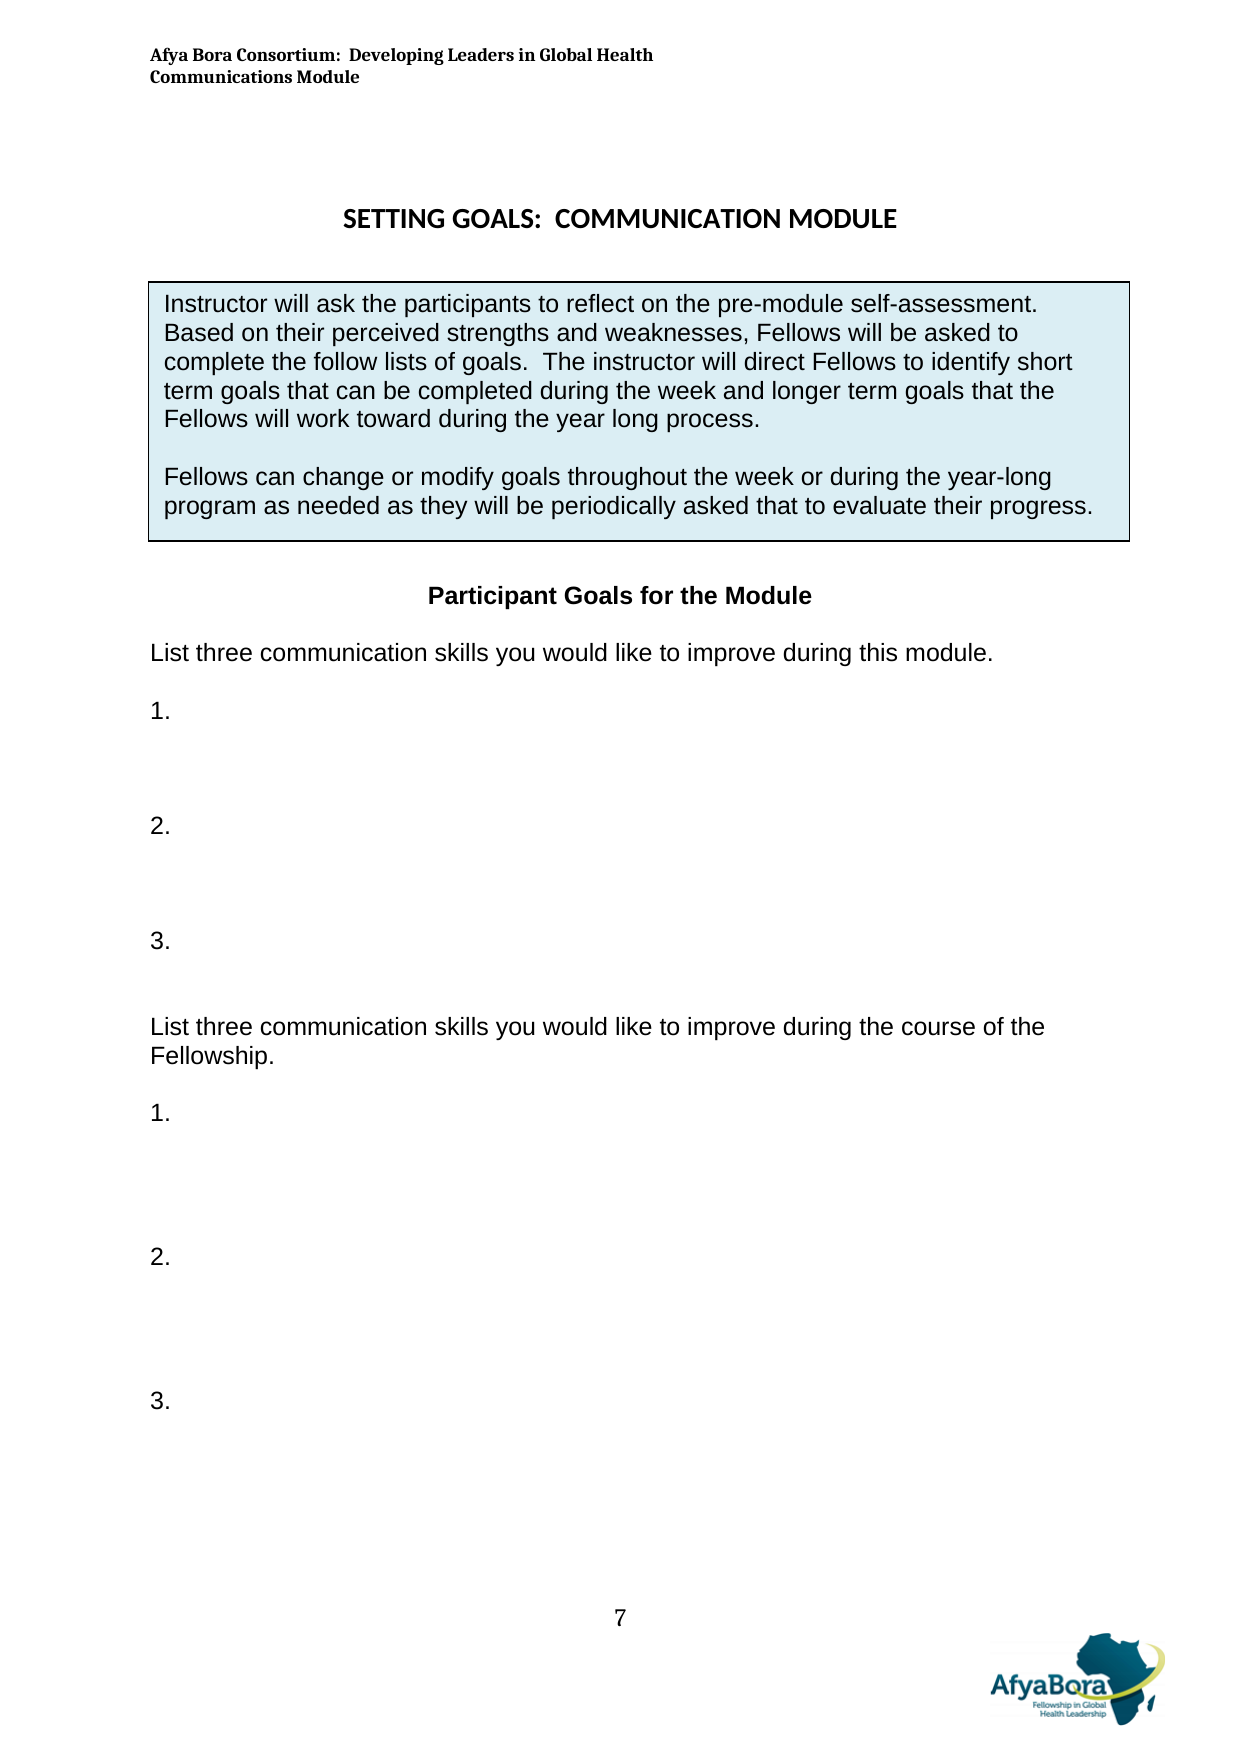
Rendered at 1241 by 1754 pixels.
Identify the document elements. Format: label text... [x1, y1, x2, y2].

picture [990, 1632, 1166, 1726]
subtitle SETTING GOALS: COMMUNICATION MODULE [150, 200, 1090, 236]
text 2. [150, 811, 1090, 839]
text 1. [150, 1098, 1090, 1127]
text 1. [150, 696, 1090, 724]
text Participant Goals for the Module [150, 581, 1090, 609]
text 2. [150, 1242, 1090, 1271]
text 3. [150, 1386, 1090, 1414]
text List three communication skills you would like to improve during the course of the Fellowship. [150, 1012, 1090, 1069]
text List three communication skills you would like to improve during this module. [150, 638, 1090, 667]
text 3. [150, 926, 1090, 954]
